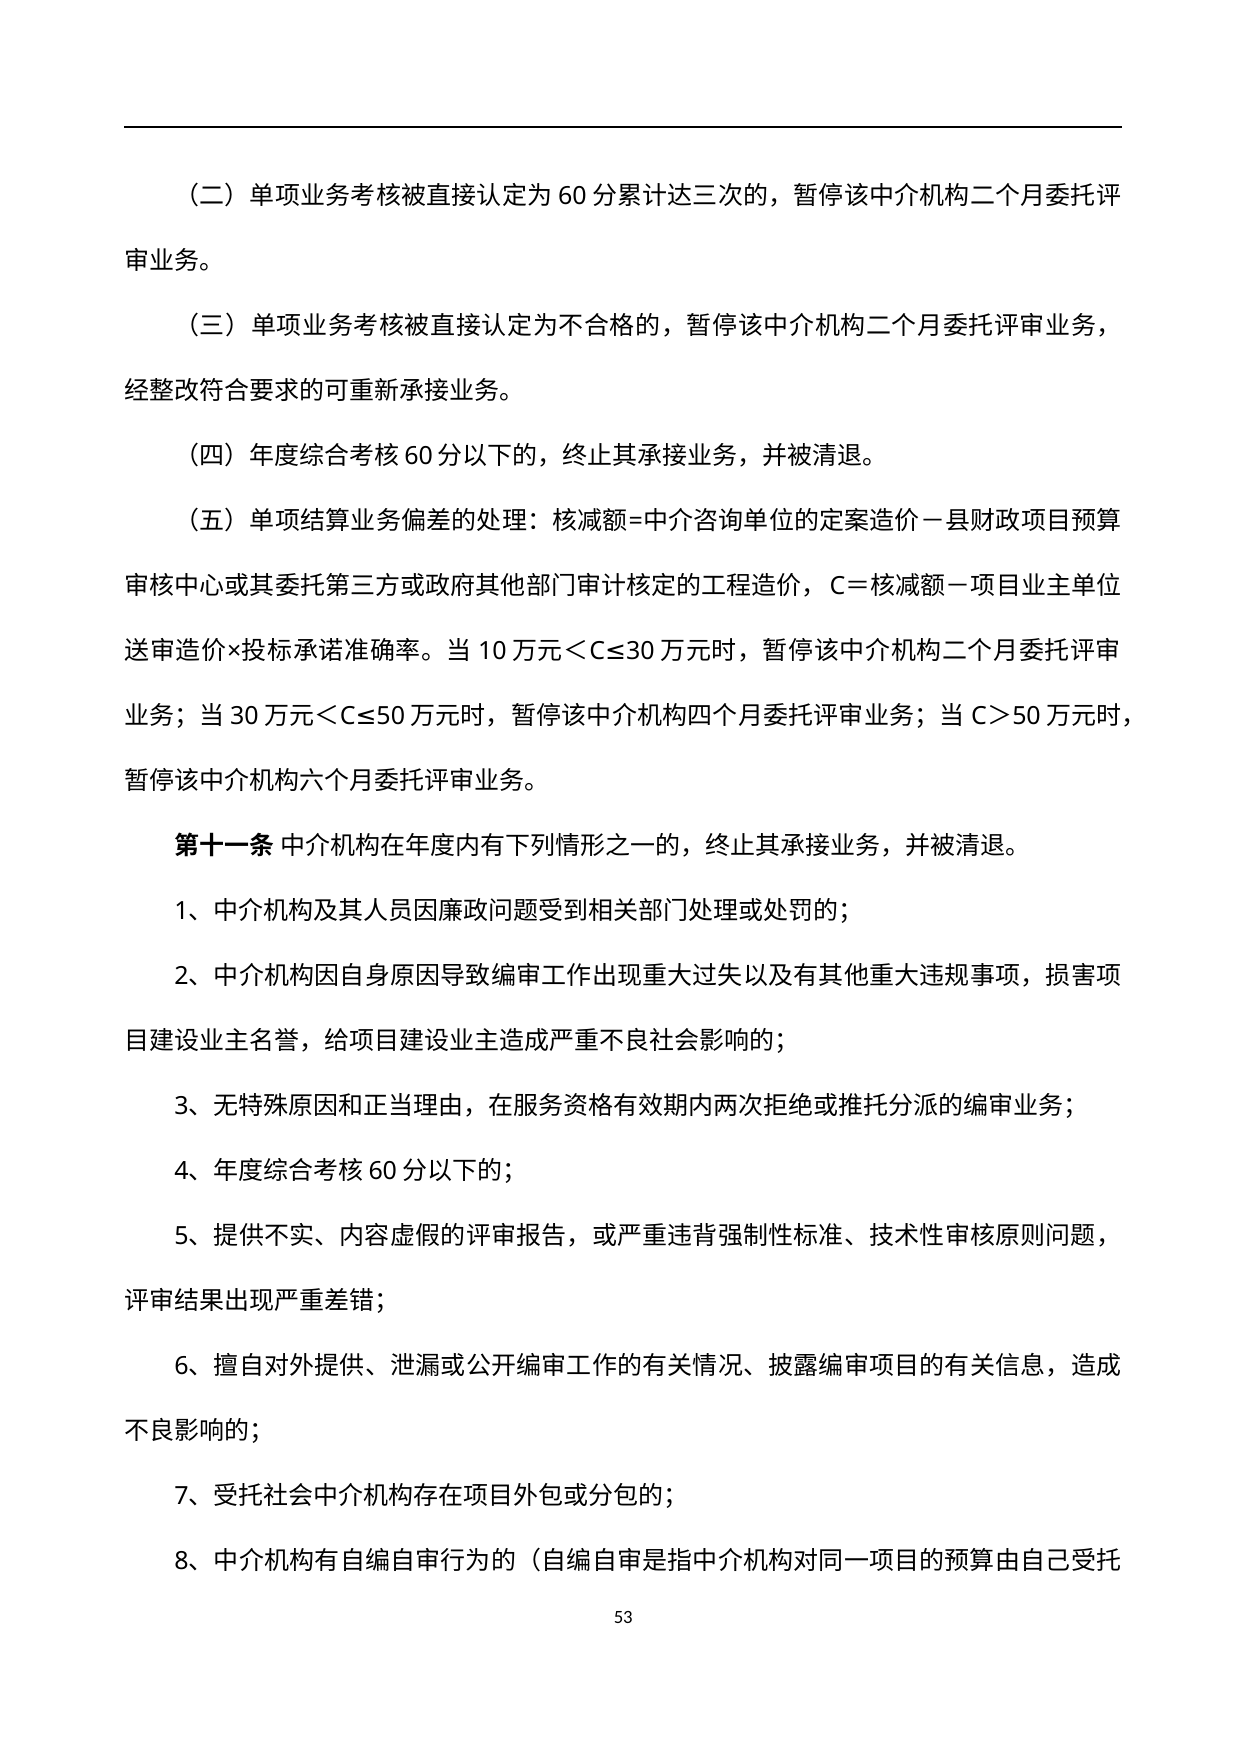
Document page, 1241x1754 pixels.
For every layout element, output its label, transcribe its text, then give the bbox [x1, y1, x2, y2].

text （三）单项业务考核被直接认定为不合格的，暂停该中介机构二个月委托评审业务，经整改符合要求的可重新承接业务。 [124, 291, 1122, 421]
text （五）单项结算业务偏差的处理：核减额=中介咨询单位的定案造价－县财政项目预算审核中心或其委托第三方或政府其他部门审计核定的工程造价，C＝核减额－项目业主单位送审造价×投标承诺准确率。当10万元＜C≤30万元时，暂停该中介机构二个月委托评审业务；当30万元＜C≤50万元时，暂停该中介机构四个月委托评审业务；当C＞50万元时，暂停该中介机构六个月委托评审业务。 [124, 486, 1122, 811]
text （四）年度综合考核60分以下的，终止其承接业务，并被清退。 [124, 421, 1122, 486]
text 2、中介机构因自身原因导致编审工作出现重大过失以及有其他重大违规事项，损害项目建设业主名誉，给项目建设业主造成严重不良社会影响的； [124, 941, 1122, 1071]
text 3、无特殊原因和正当理由，在服务资格有效期内两次拒绝或推托分派的编审业务； [124, 1071, 1122, 1136]
text 1、中介机构及其人员因廉政问题受到相关部门处理或处罚的； [124, 876, 1122, 941]
text 7、受托社会中介机构存在项目外包或分包的； [124, 1461, 1122, 1526]
text 5、提供不实、内容虚假的评审报告，或严重违背强制性标准、技术性审核原则问题，评审结果出现严重差错； [124, 1201, 1122, 1331]
text 第十一条 中介机构在年度内有下列情形之一的，终止其承接业务，并被清退。 [124, 811, 1122, 876]
text 6、擅自对外提供、泄漏或公开编审工作的有关情况、披露编审项目的有关信息，造成不良影响的； [124, 1331, 1122, 1461]
text 4、年度综合考核60分以下的； [124, 1136, 1122, 1201]
text （二）单项业务考核被直接认定为60分累计达三次的，暂停该中介机构二个月委托评审业务。 [124, 161, 1122, 291]
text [124, 1526, 1122, 1591]
